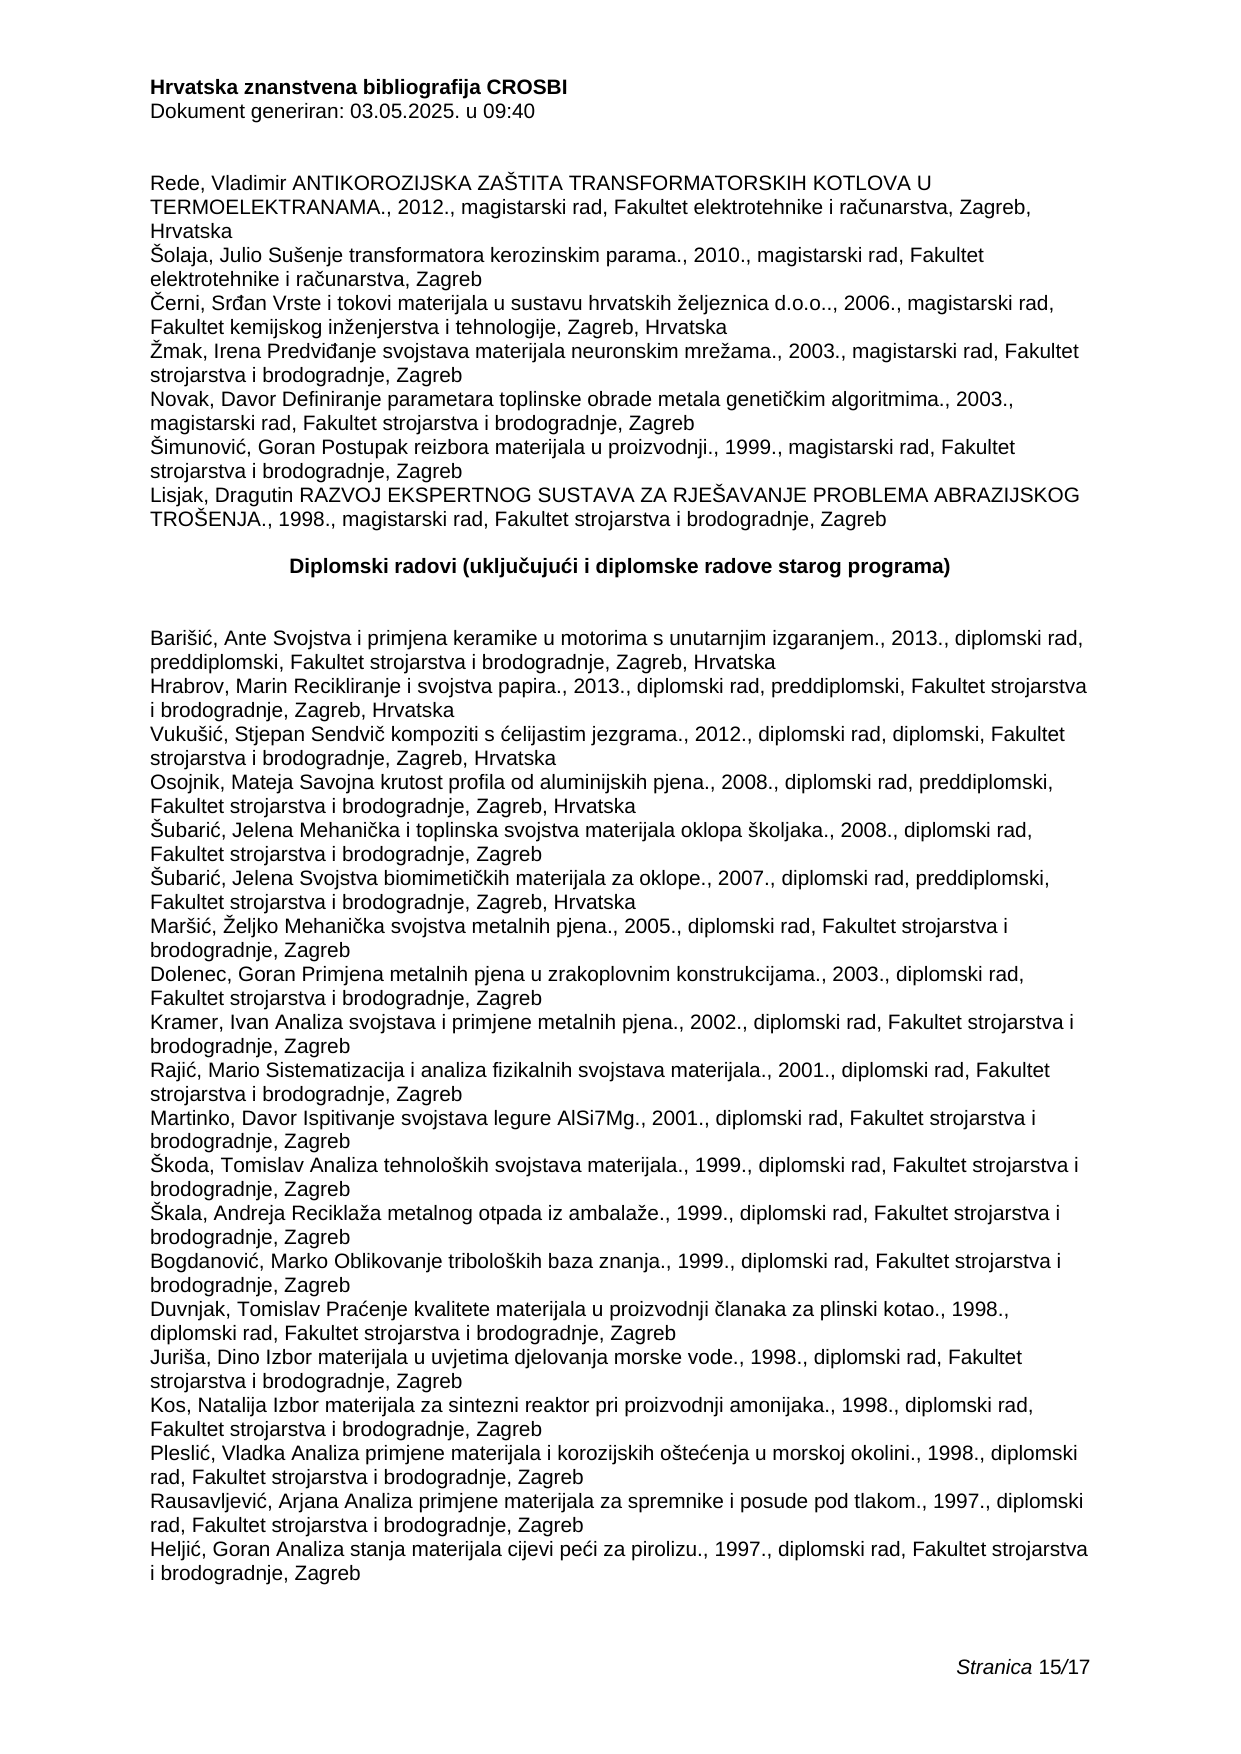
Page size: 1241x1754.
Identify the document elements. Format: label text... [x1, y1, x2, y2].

text Dolenec, Goran [150, 962, 1090, 1009]
text Rede, Vladimir [150, 171, 1090, 243]
text Barišić, Ante [150, 626, 1090, 674]
subtitle Diplomski radovi (uključujući i diplomske radove starog programa) [150, 554, 1090, 578]
text Škala, Andreja [150, 1201, 1090, 1249]
text Kos, Natalija [150, 1393, 1090, 1441]
text Lisjak, Dragutin [150, 482, 1090, 530]
text Šolaja, Julio [150, 243, 1090, 291]
text Maršić, Željko [150, 914, 1090, 962]
text Kramer, Ivan [150, 1009, 1090, 1057]
text Škoda, Tomislav [150, 1153, 1090, 1201]
text Rausavljević, Arjana [150, 1489, 1090, 1537]
text Šubarić, Jelena [150, 818, 1090, 866]
text Heljić, Goran [150, 1537, 1090, 1584]
text Hrabrov, Marin [150, 674, 1090, 722]
text Novak, Davor [150, 387, 1090, 434]
text Žmak, Irena [150, 339, 1090, 387]
text Duvnjak, Tomislav [150, 1297, 1090, 1345]
text Rajić, Mario [150, 1057, 1090, 1105]
text Martinko, Davor [150, 1105, 1090, 1153]
text Černi, Srđan [150, 291, 1090, 339]
text Vukušić, Stjepan [150, 722, 1090, 770]
text Šubarić, Jelena [150, 866, 1090, 914]
text Juriša, Dino [150, 1345, 1090, 1393]
text Osojnik, Mateja [150, 770, 1090, 818]
text Šimunović, Goran [150, 434, 1090, 482]
text Bogdanović, Marko [150, 1249, 1090, 1297]
text Pleslić, Vladka [150, 1441, 1090, 1489]
